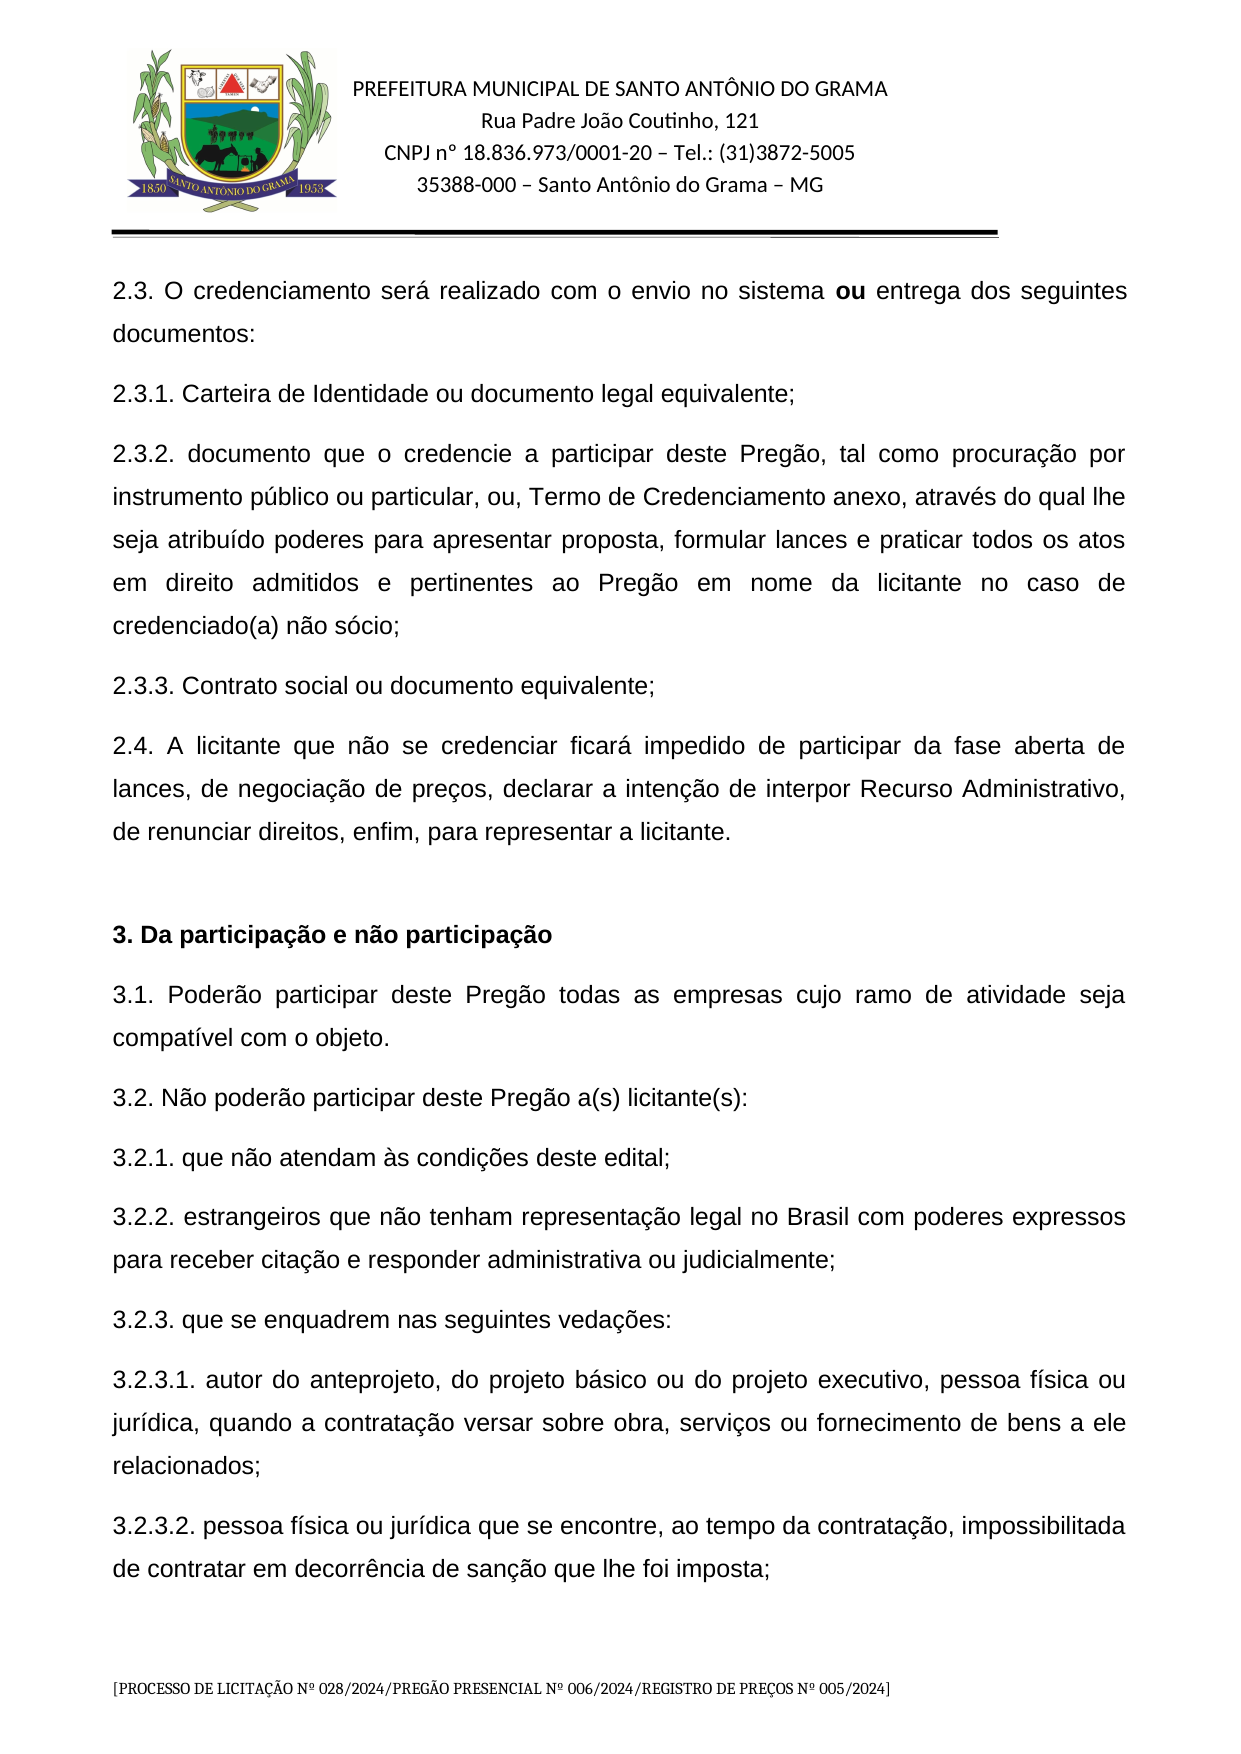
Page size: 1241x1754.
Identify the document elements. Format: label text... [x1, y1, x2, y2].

text 3.2.3.2. pessoa física ou jurídica que se encontre, ao tempo da contratação, impossibilitada de contratar em decorrência de sanção que lhe foi imposta; [112, 1511, 1128, 1583]
picture [126, 48, 338, 213]
text 2.4. A licitante que não se credenciar ficará impedido de participar da fase aberta de lances, de negociação de preços, declarar a intenção de interpor Recurso Administrativo, de renunciar direitos, enfim, para representar a licitante. [112, 731, 1128, 846]
text 3.2.3. que se enquadrem nas seguintes vedações: [112, 1305, 1128, 1334]
text 3.2.2. estrangeiros que não tenham representação legal no Brasil com poderes expressos para receber citação e responder administrativa ou judicialmente; [112, 1202, 1128, 1274]
text 3.2.1. que não atendam às condições deste edital; [112, 1142, 1128, 1171]
text 3.2.3.1. autor do anteprojeto, do projeto básico ou do projeto executivo, pessoa física ou jurídica, quando a contratação versar sobre obra, serviços ou fornecimento de bens a ele relacionados; [112, 1365, 1128, 1480]
text 3.1. Poderão participar deste Pregão todas as empresas cujo ramo de atividade seja compatível com o objeto. [112, 980, 1128, 1052]
text 2.3.2. documento que o credencie a participar deste Pregão, tal como procuração por instrumento público ou particular, ou, Termo de Credenciamento anexo, através do qual lhe seja atribuído poderes para apresentar proposta, formular lances e praticar todos os atos em direito admitidos e pertinentes ao Pregão em nome da licitante no caso de credenciado(a) não sócio; [112, 439, 1128, 640]
text 3. Da participação e não participação [112, 920, 1128, 949]
text 2.3. O credenciamento será realizado com o envio no sistema ou entrega dos seguintes documentos: [112, 276, 1128, 348]
text 2.3.1. Carteira de Identidade ou documento legal equivalente; [112, 379, 1128, 408]
text 3.2. Não poderão participar deste Pregão a(s) licitante(s): [112, 1083, 1128, 1111]
text 2.3.3. Contrato social ou documento equivalente; [112, 671, 1128, 700]
